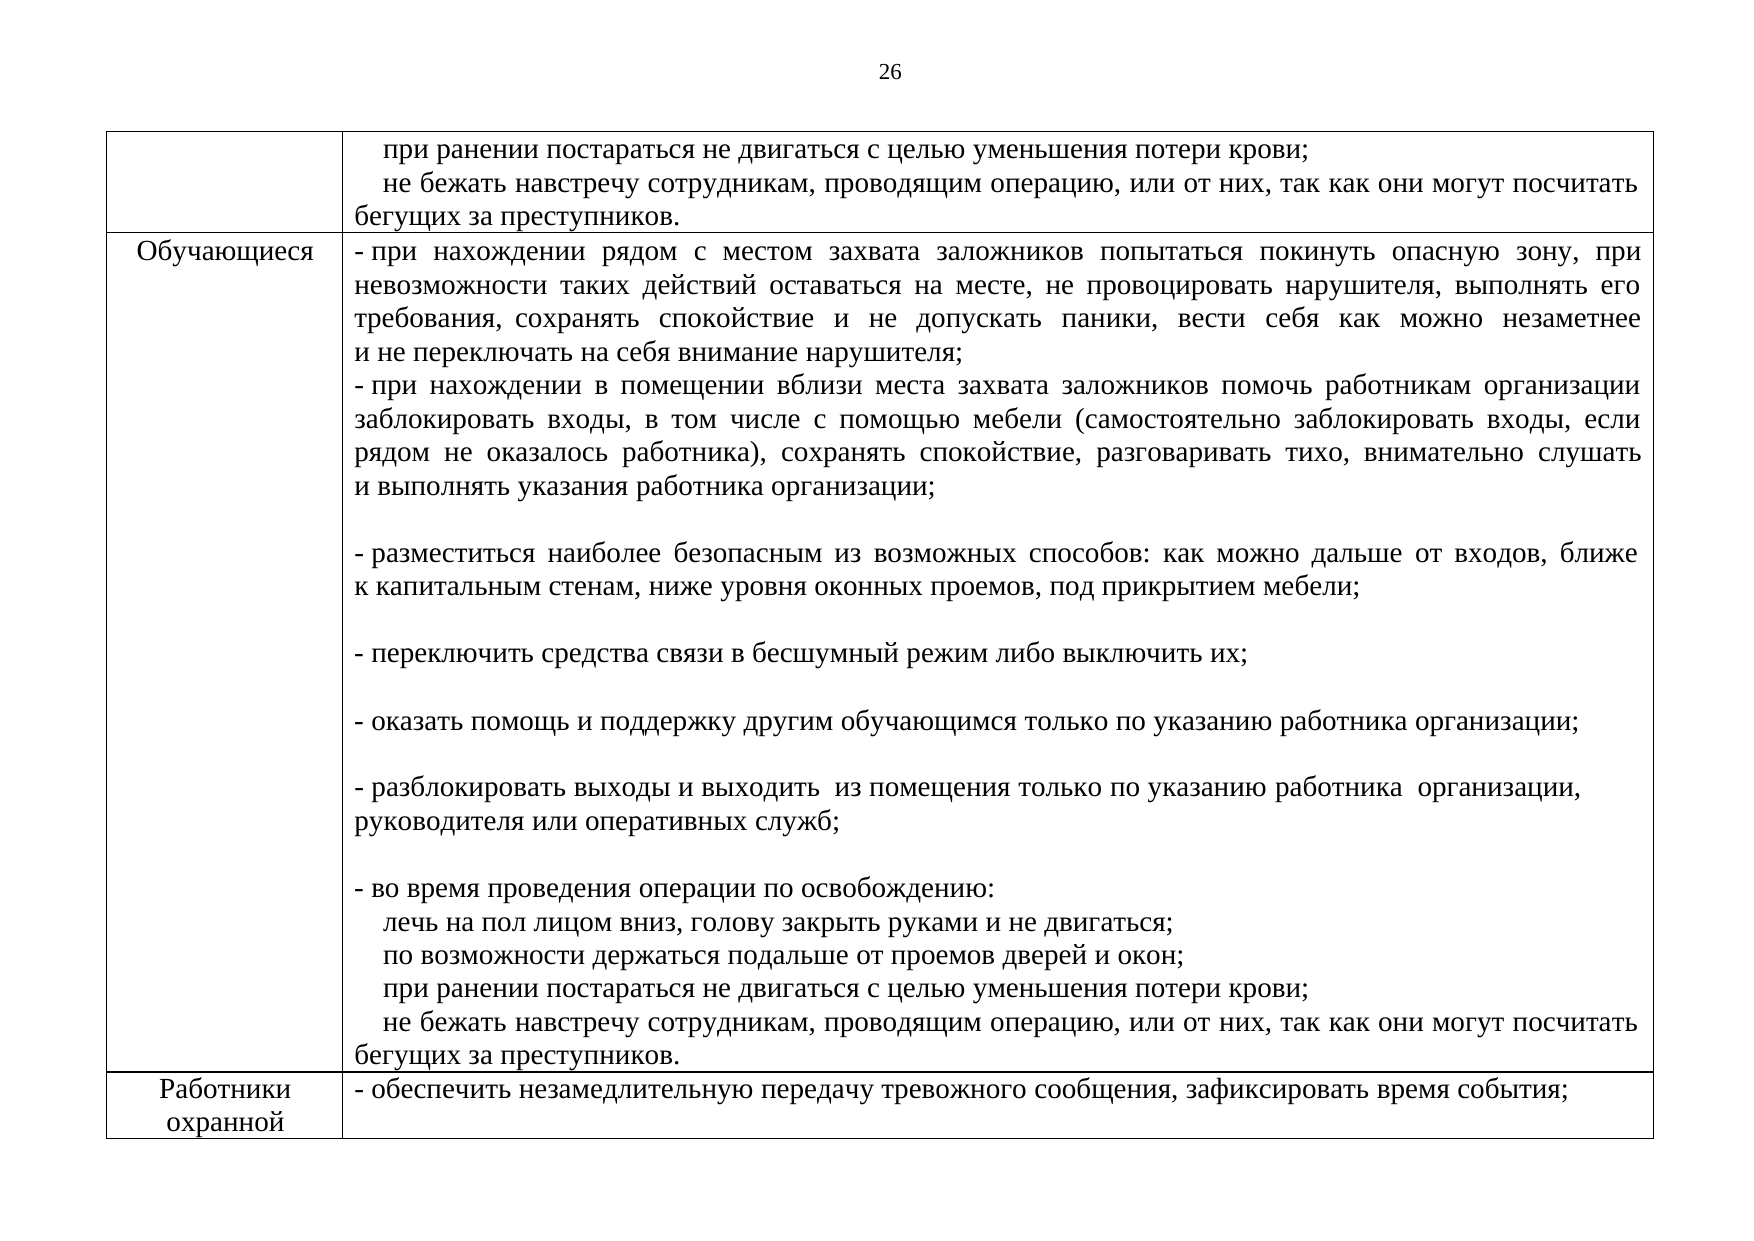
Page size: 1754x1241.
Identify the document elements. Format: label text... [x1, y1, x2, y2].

table_header [107, 132, 342, 232]
table_cell - обеспечить незамедлительную передачу тревожного сообщения, зафиксировать время события; [343, 1073, 1653, 1138]
table_header при ранении постараться не двигаться с целью уменьшения потери крови; не бежать навстречу сотрудникам, проводящим операцию, или от них, так как они могут посчитать бегущих за преступников. [343, 132, 1653, 232]
table_cell Обучающиеся [107, 233, 342, 1071]
table_cell Работники охранной [107, 1073, 342, 1138]
table_cell при нахождении рядом с местом захвата заложников попытаться покинуть опасную зону, при невозможности таких действий оставаться на месте, не провоцировать нарушителя, выполнять его требования, сохранять спокойствие и не допускать паники, вести себя как можно незаметнее и не переключать на себя внимание нарушителя; при нахождении в помещении вблизи места захвата заложников помочь работникам организации заблокировать входы, в том числе с помощью мебели (самостоятельно заблокировать входы, если рядом не оказалось работника), сохранять спокойствие, разговаривать тихо, внимательно слушать и выполнять указания работника организации; разместиться наиболее безопасным из возможных способов: как можно дальше от входов, ближе к капитальным стенам, ниже уровня оконных проемов, под прикрытием мебели; переключить средства связи в бесшумный режим либо выключить их; оказать помощь и поддержку другим обучающимся только по указанию работника организации; разблокировать выходы и выходить из помещения только по указанию работника организации, руководителя или оперативных служб; во время проведения операции по освобождению: лечь на пол лицом вниз, голову закрыть руками и не двигаться; по возможности держаться подальше от проемов дверей и окон; при ранении постараться не двигаться с целью уменьшения потери крови; не бежать навстречу сотрудникам, проводящим операцию, или от них, так как они могут посчитать бегущих за преступников. [343, 233, 1653, 1071]
